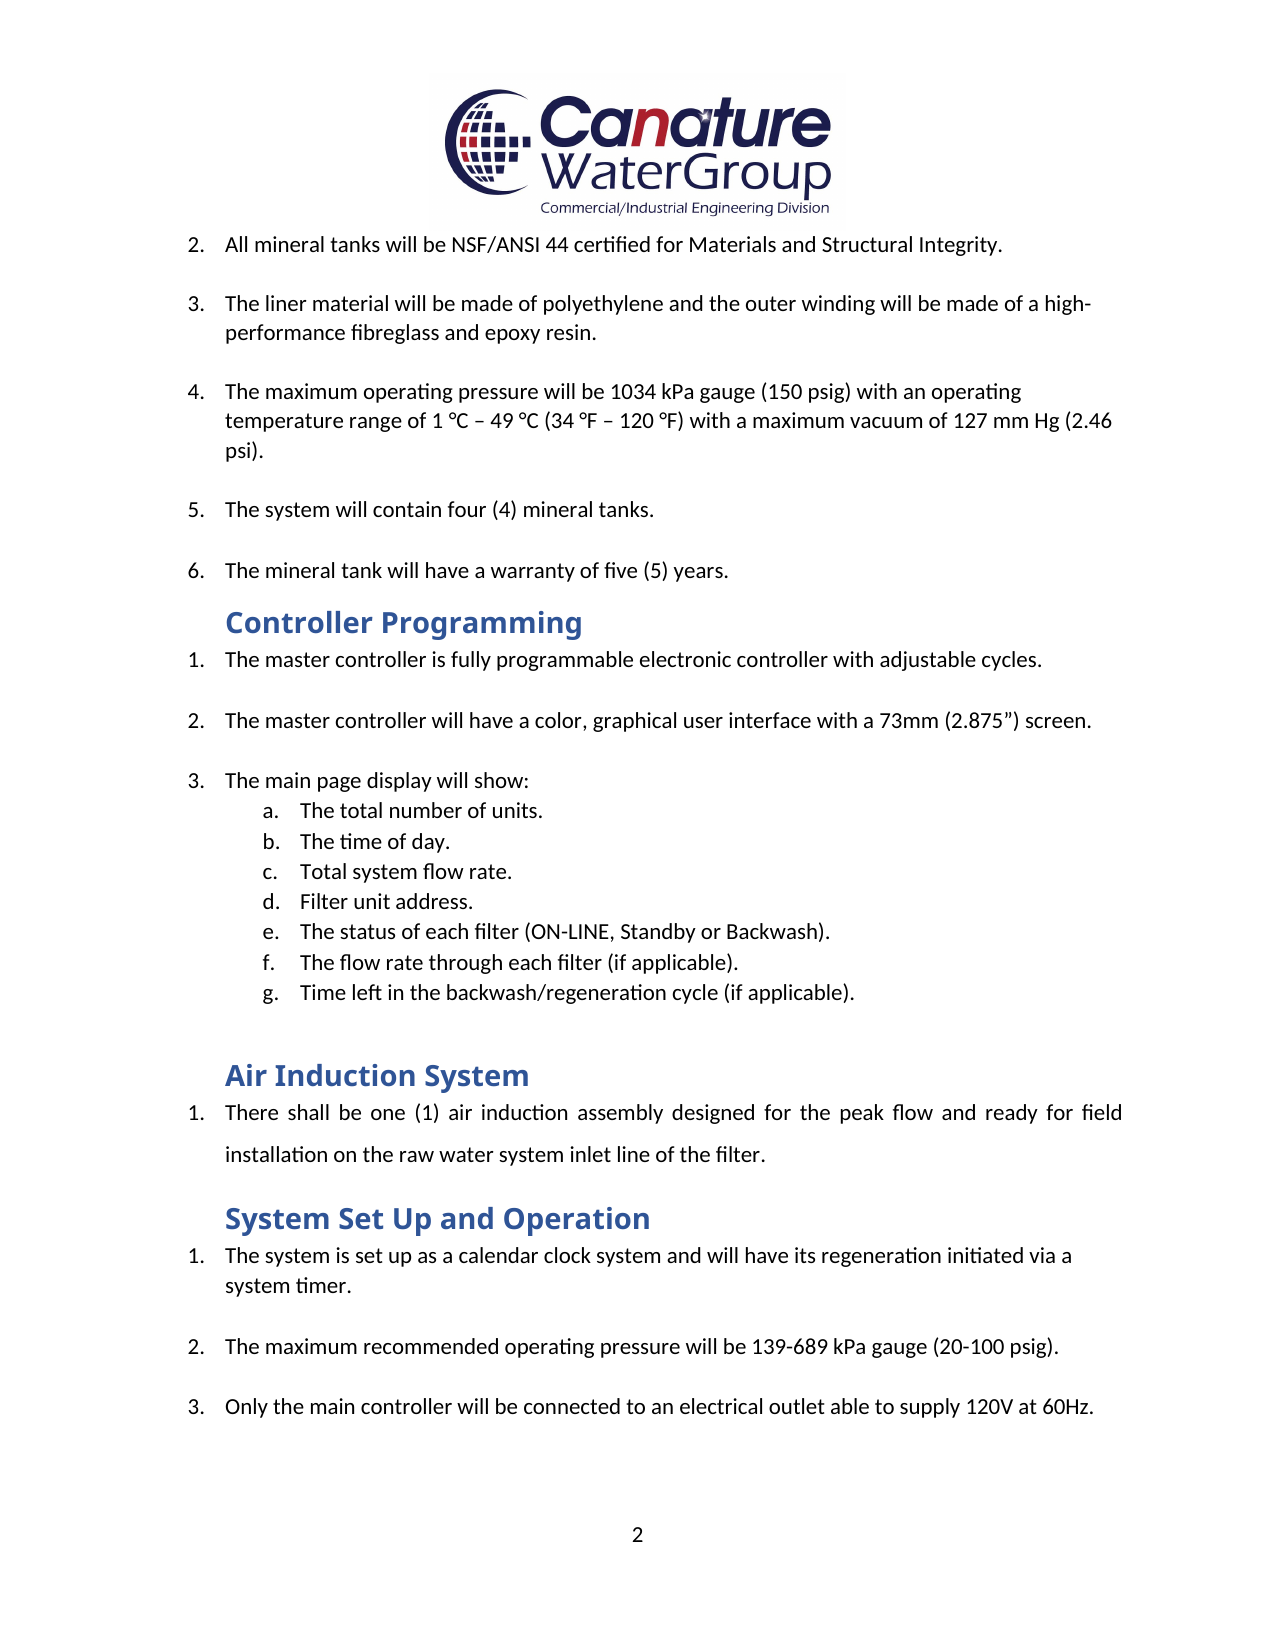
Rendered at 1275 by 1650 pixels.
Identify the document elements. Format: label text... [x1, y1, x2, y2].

list The maximum operating pressure will be 1034 kPa gauge (150 psig) with an operating temperature range of 1 °C – 49 °C (34 °F – 120 °F) with a maximum vacuum of 127 mm Hg (2.46 psi). [187, 377, 1125, 464]
subtitle Air Induction System [150, 1055, 1125, 1095]
list The main page display will show: [187, 766, 1125, 794]
list The time of day. [262, 827, 1125, 855]
list The system will contain four (4) mineral tanks. [187, 496, 1125, 554]
list Filter unit address. [262, 887, 1125, 915]
list The flow rate through each filter (if applicable). [262, 948, 1125, 976]
list The total number of units. [262, 797, 1125, 825]
list The liner material will be made of polyethylene and the outer winding will be made of a high-performance fibreglass and epoxy resin. [187, 289, 1125, 376]
subtitle System Set Up and Operation [150, 1198, 1125, 1238]
list The mineral tank will have a warranty of five (5) years. [187, 556, 1125, 584]
list Time left in the backwash/regeneration cycle (if applicable). [262, 978, 1125, 1036]
list The system is set up as a calendar clock system and will have its regeneration initiated via a system timer. [187, 1241, 1125, 1330]
list The master controller will have a color, graphical user interface with a 73mm (2.875”) screen. [187, 706, 1125, 764]
list There shall be one (1) air induction assembly designed for the peak flow and ready for field installation on the raw water system inlet line of the filter. [187, 1098, 1125, 1168]
list Only the main controller will be connected to an electrical outlet able to supply 120V at 60Hz. [187, 1392, 1125, 1451]
list The maximum recommended operating pressure will be 139-689 kPa gauge (20-100 psig). [187, 1332, 1125, 1390]
list Total system flow rate. [262, 857, 1125, 885]
list The status of each filter (ON-LINE, Standby or Backwash). [262, 917, 1125, 946]
picture [428, 73, 847, 231]
list The master controller is fully programmable electronic controller with adjustable cycles. [187, 646, 1125, 704]
list All mineral tanks will be NSF/ANSI 44 certified for Materials and Structural Integrity. [187, 230, 1125, 288]
subtitle Controller Programming [150, 603, 1125, 642]
